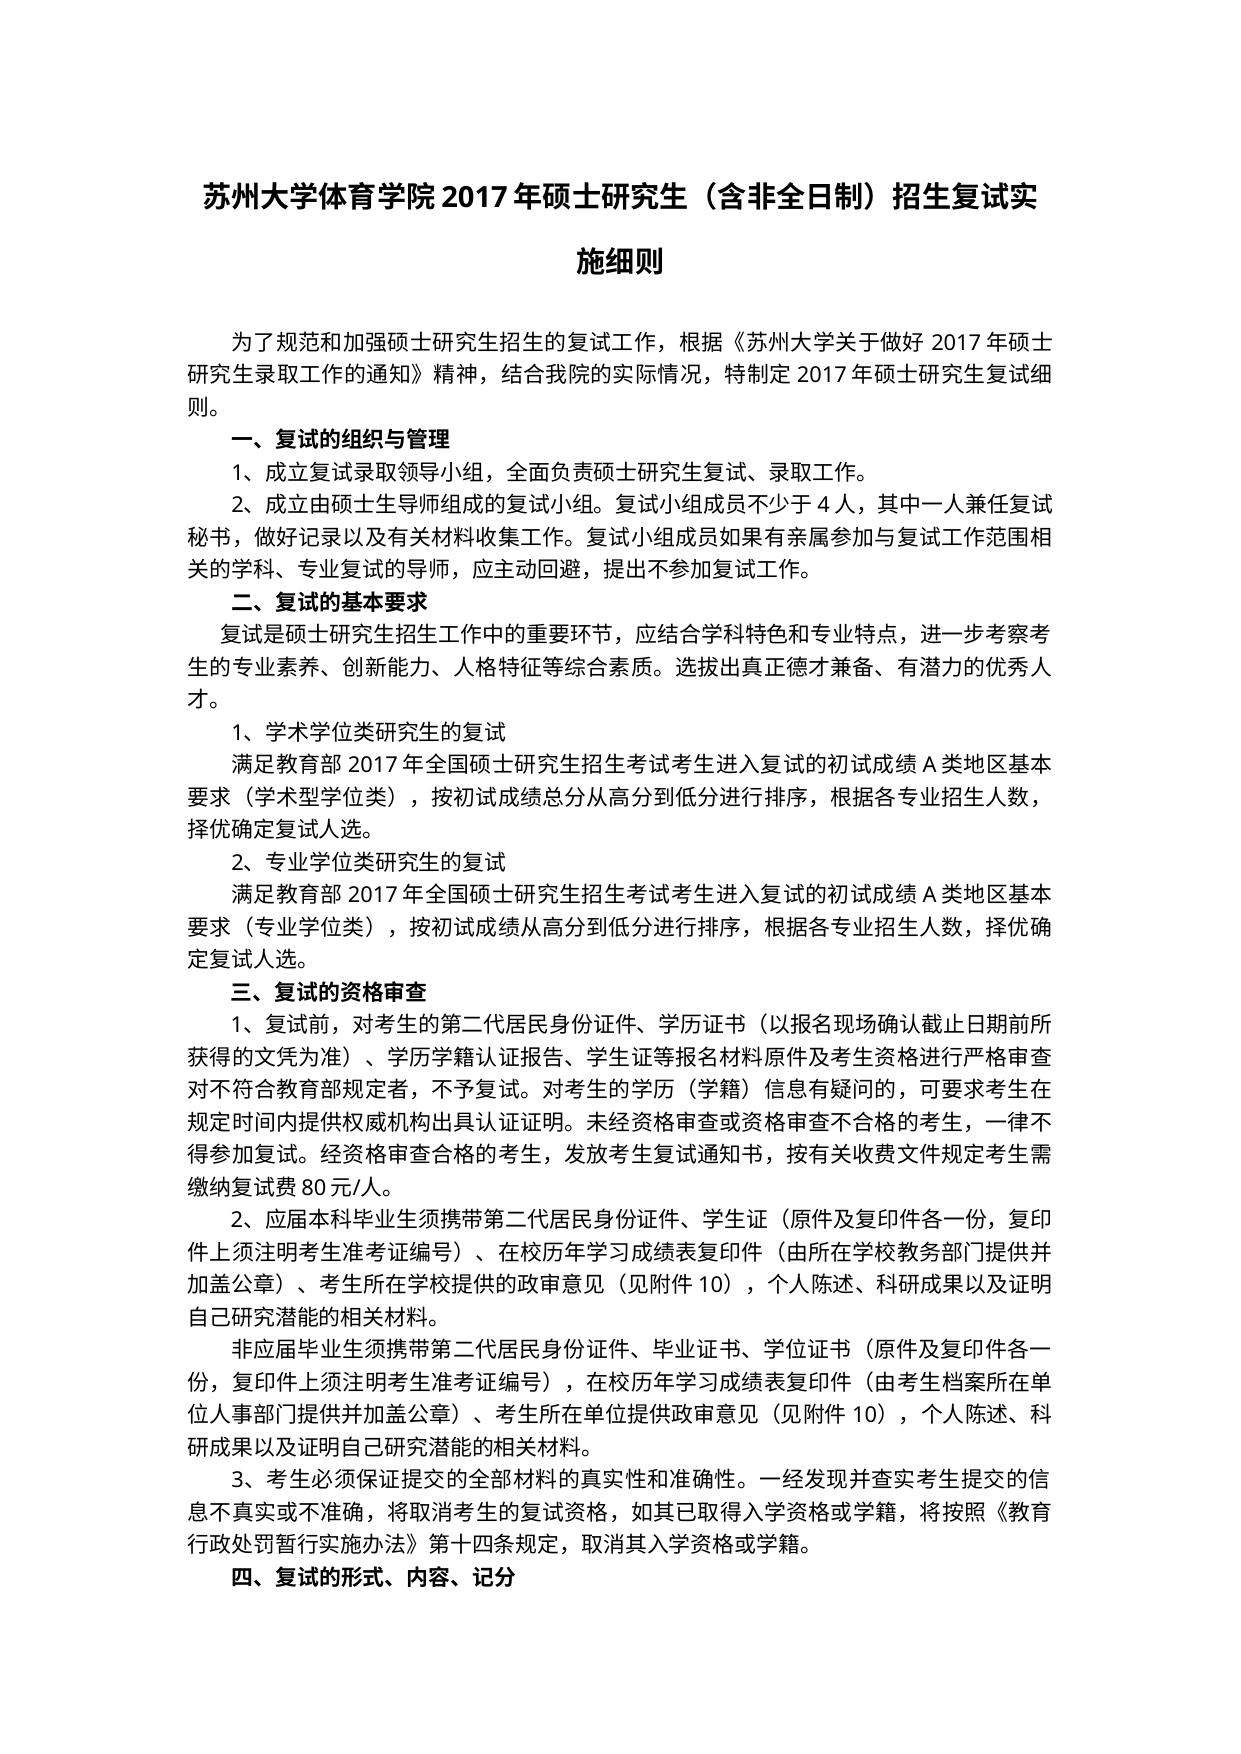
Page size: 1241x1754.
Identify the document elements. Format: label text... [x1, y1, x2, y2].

text 2、专业学位类研究生的复试 [187, 844, 1053, 877]
text 复试是硕士研究生招生工作中的重要环节，应结合学科特色和专业特点，进一步考察考生的专业素养、创新能力、人格特征等综合素质。选拔出真正德才兼备、有潜力的优秀人才。 [187, 617, 1053, 714]
text 1、成立复试录取领导小组，全面负责硕士研究生复试、录取工作。 [187, 454, 1053, 487]
text 满足教育部2017年全国硕士研究生招生考试考生进入复试的初试成绩A类地区基本要求（专业学位类），按初试成绩从高分到低分进行排序，根据各专业招生人数，择优确定复试人选。 [187, 877, 1053, 974]
text 二、复试的基本要求 [187, 584, 1053, 617]
text 满足教育部2017年全国硕士研究生招生考试考生进入复试的初试成绩A类地区基本要求（学术型学位类），按初试成绩总分从高分到低分进行排序，根据各专业招生人数，择优确定复试人选。 [187, 747, 1053, 844]
text 一、复试的组织与管理 [187, 422, 1053, 454]
text 2、成立由硕士生导师组成的复试小组。复试小组成员不少于4人，其中一人兼任复试秘书，做好记录以及有关材料收集工作。复试小组成员如果有亲属参加与复试工作范围相关的学科、专业复试的导师，应主动回避，提出不参加复试工作。 [187, 487, 1053, 584]
text 3、考生必须保证提交的全部材料的真实性和准确性。一经发现并查实考生提交的信息不真实或不准确，将取消考生的复试资格，如其已取得入学资格或学籍，将按照《教育行政处罚暂行实施办法》第十四条规定，取消其入学资格或学籍。 [187, 1462, 1053, 1559]
text 三、复试的资格审查 [187, 974, 1053, 1007]
text 非应届毕业生须携带第二代居民身份证件、毕业证书、学位证书（原件及复印件各一份，复印件上须注明考生准考证编号），在校历年学习成绩表复印件（由考生档案所在单位人事部门提供并加盖公章）、考生所在单位提供政审意见（见附件10），个人陈述、科研成果以及证明自己研究潜能的相关材料。 [187, 1332, 1053, 1462]
text 1、复试前，对考生的第二代居民身份证件、学历证书（以报名现场确认截止日期前所获得的文凭为准）、学历学籍认证报告、学生证等报名材料原件及考生资格进行严格审查，对不符合教育部规定者，不予复试。对考生的学历（学籍）信息有疑问的，可要求考生在规定时间内提供权威机构出具认证证明。未经资格审查或资格审查不合格的考生，一律不得参加复试。经资格审查合格的考生，发放考生复试通知书，按有关收费文件规定考生需缴纳复试费80元/人。 [187, 1007, 1053, 1202]
text 苏州大学体育学院2017年硕士研究生（含非全日制）招生复试实施细则 [187, 162, 1053, 292]
text 为了规范和加强硕士研究生招生的复试工作，根据《苏州大学关于做好2017年硕士研究生录取工作的通知》精神，结合我院的实际情况，特制定2017年硕士研究生复试细则。 [187, 324, 1053, 422]
text 四、复试的形式、内容、记分 [187, 1559, 1053, 1592]
text 2、应届本科毕业生须携带第二代居民身份证件、学生证（原件及复印件各一份，复印件上须注明考生准考证编号）、在校历年学习成绩表复印件（由所在学校教务部门提供并加盖公章）、考生所在学校提供的政审意见（见附件10），个人陈述、科研成果以及证明自己研究潜能的相关材料。 [187, 1202, 1053, 1332]
text 1、学术学位类研究生的复试 [187, 714, 1053, 747]
